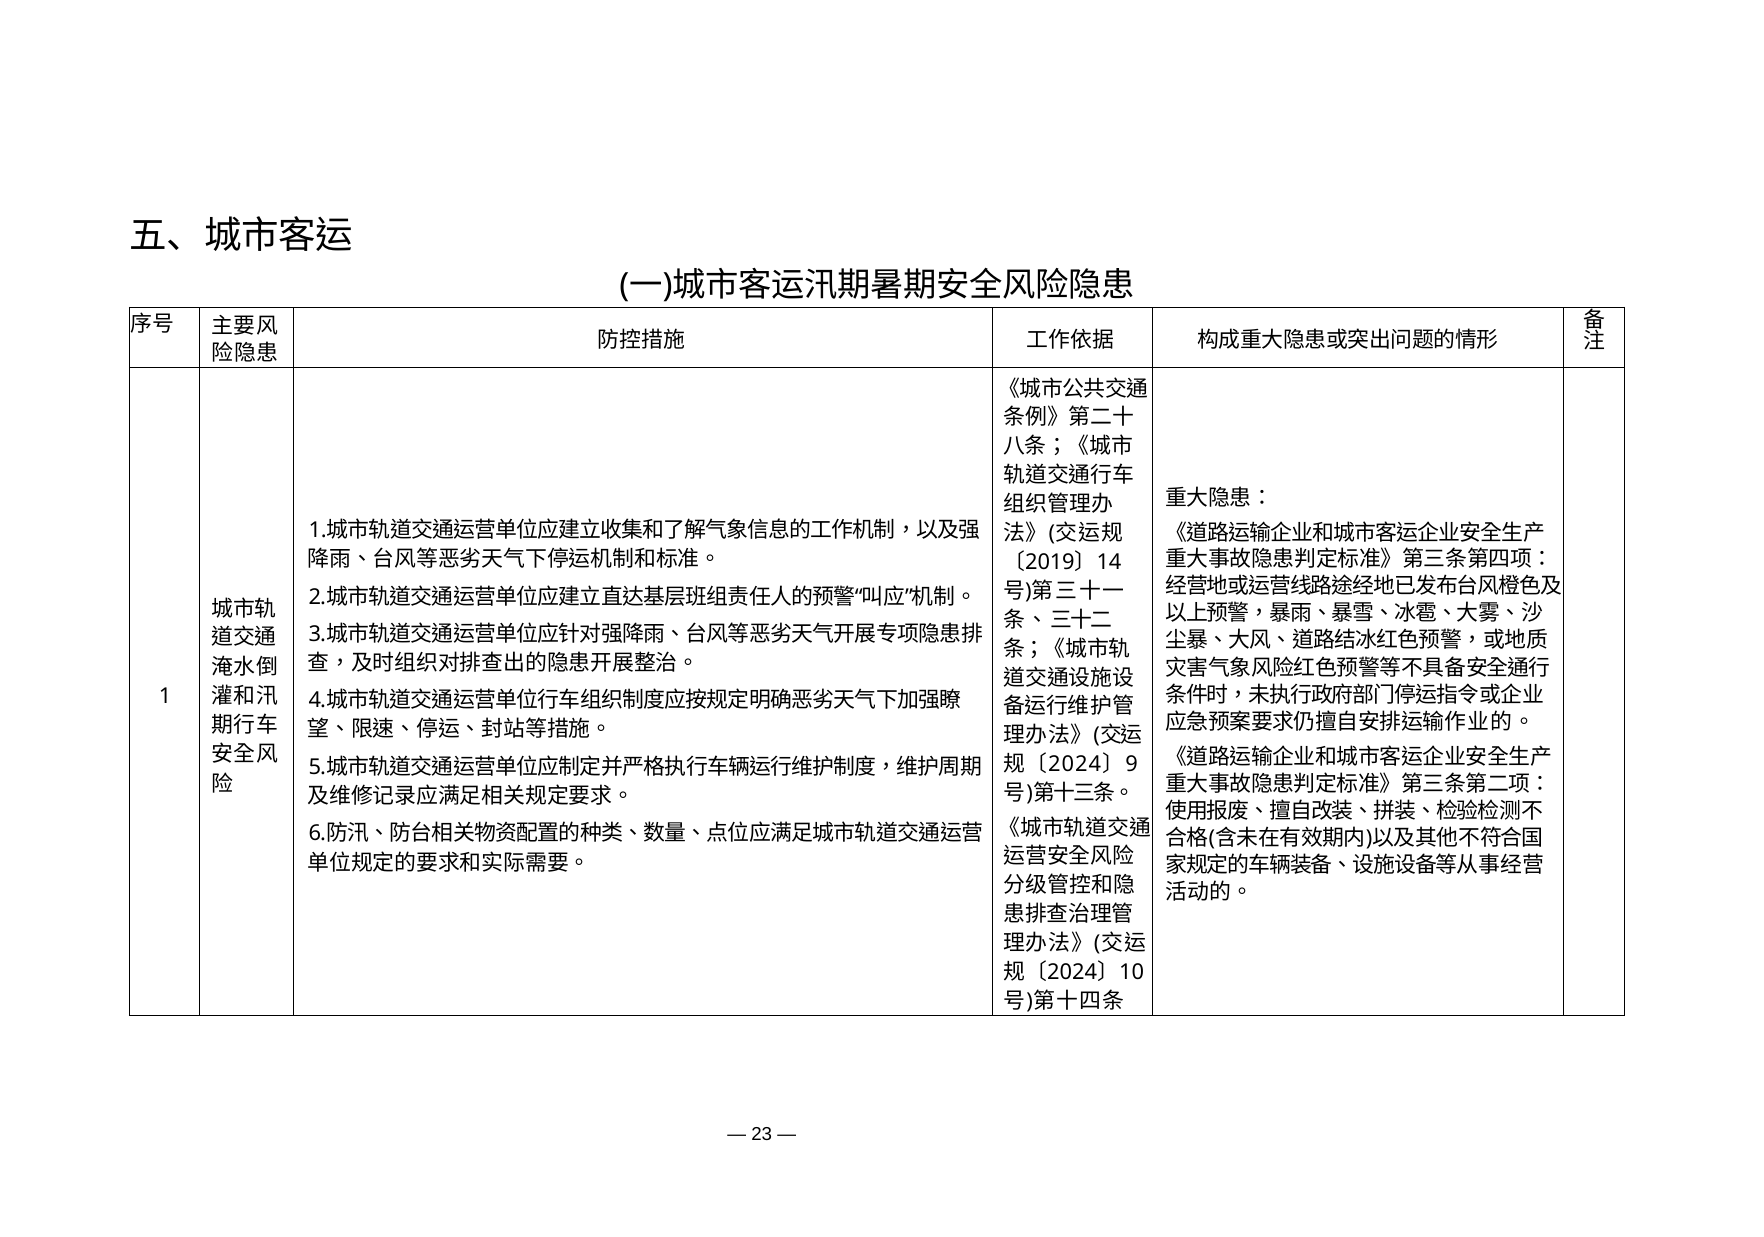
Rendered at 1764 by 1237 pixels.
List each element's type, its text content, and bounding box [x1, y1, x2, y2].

list (一)城市客运汛期暑期安全风险隐患 [129, 258, 1625, 307]
table_cell 《城市公共交通条例》第二十八条；《城市轨道交通行车组织管理办法》(交运规〔2019〕14号)第三十一条、三十二条；《城市轨道交通设施设备运行维护管理办法》(交运规〔2024〕9号)第十三条。 《城市轨道交通运营安全风险分级管控和隐患排查治理管理办法》(交运规〔2024〕10号)第十四条 [993, 368, 1152, 1015]
table_header 备注 [1564, 308, 1624, 367]
table_cell 1 [130, 368, 199, 1015]
table_cell 1.城市轨道交通运营单位应建立收集和了解气象信息的工作机制，以及强降雨、台风等恶劣天气下停运机制和标准。 2.城市轨道交通运营单位应建立直达基层班组责任人的预警“叫应”机制。 3.城市轨道交通运营单位应针对强降雨、台风等恶劣天气开展专项隐患排查，及时组织对排查出的隐患开展整治。 4.城市轨道交通运营单位行车组织制度应按规定明确恶劣天气下加强瞭望、限速、停运、封站等措施。 5.城市轨道交通运营单位应制定并严格执行车辆运行维护制度，维护周期及维修记录应满足相关规定要求。 6.防汛、防台相关物资配置的种类、数量、点位应满足城市轨道交通运营单位规定的要求和实际需要。 [294, 368, 992, 1015]
table_header 构成重大隐患或突出问题的情形 [1153, 308, 1563, 367]
table_header 防控措施 [294, 308, 992, 367]
table_cell 城市轨道交通淹水倒灌和汛期行车安全风险 [200, 368, 293, 1015]
table_cell [1564, 368, 1624, 1015]
table_header 序号 [130, 308, 199, 367]
table_cell 重大隐患： 《道路运输企业和城市客运企业安全生产重大事故隐患判定标准》第三条第四项：经营地或运营线路途经地已发布台风橙色及以上预警，暴雨、暴雪、冰雹、大雾、沙尘暴、大风、道路结冰红色预警，或地质灾害气象风险红色预警等不具备安全通行条件时，未执行政府部门停运指令或企业应急预案要求仍擅自安排运输作业的。 《道路运输企业和城市客运企业安全生产重大事故隐患判定标准》第三条第二项：使用报废、擅自改装、拼装、检验检测不合格(含未在有效期内)以及其他不符合国家规定的车辆装备、设施设备等从事经营活动的。 [1153, 368, 1563, 1015]
list 五、城市客运 [129, 208, 1625, 258]
table_header 主要风险隐患 [200, 308, 293, 367]
table_header 工作依据 [993, 308, 1152, 367]
